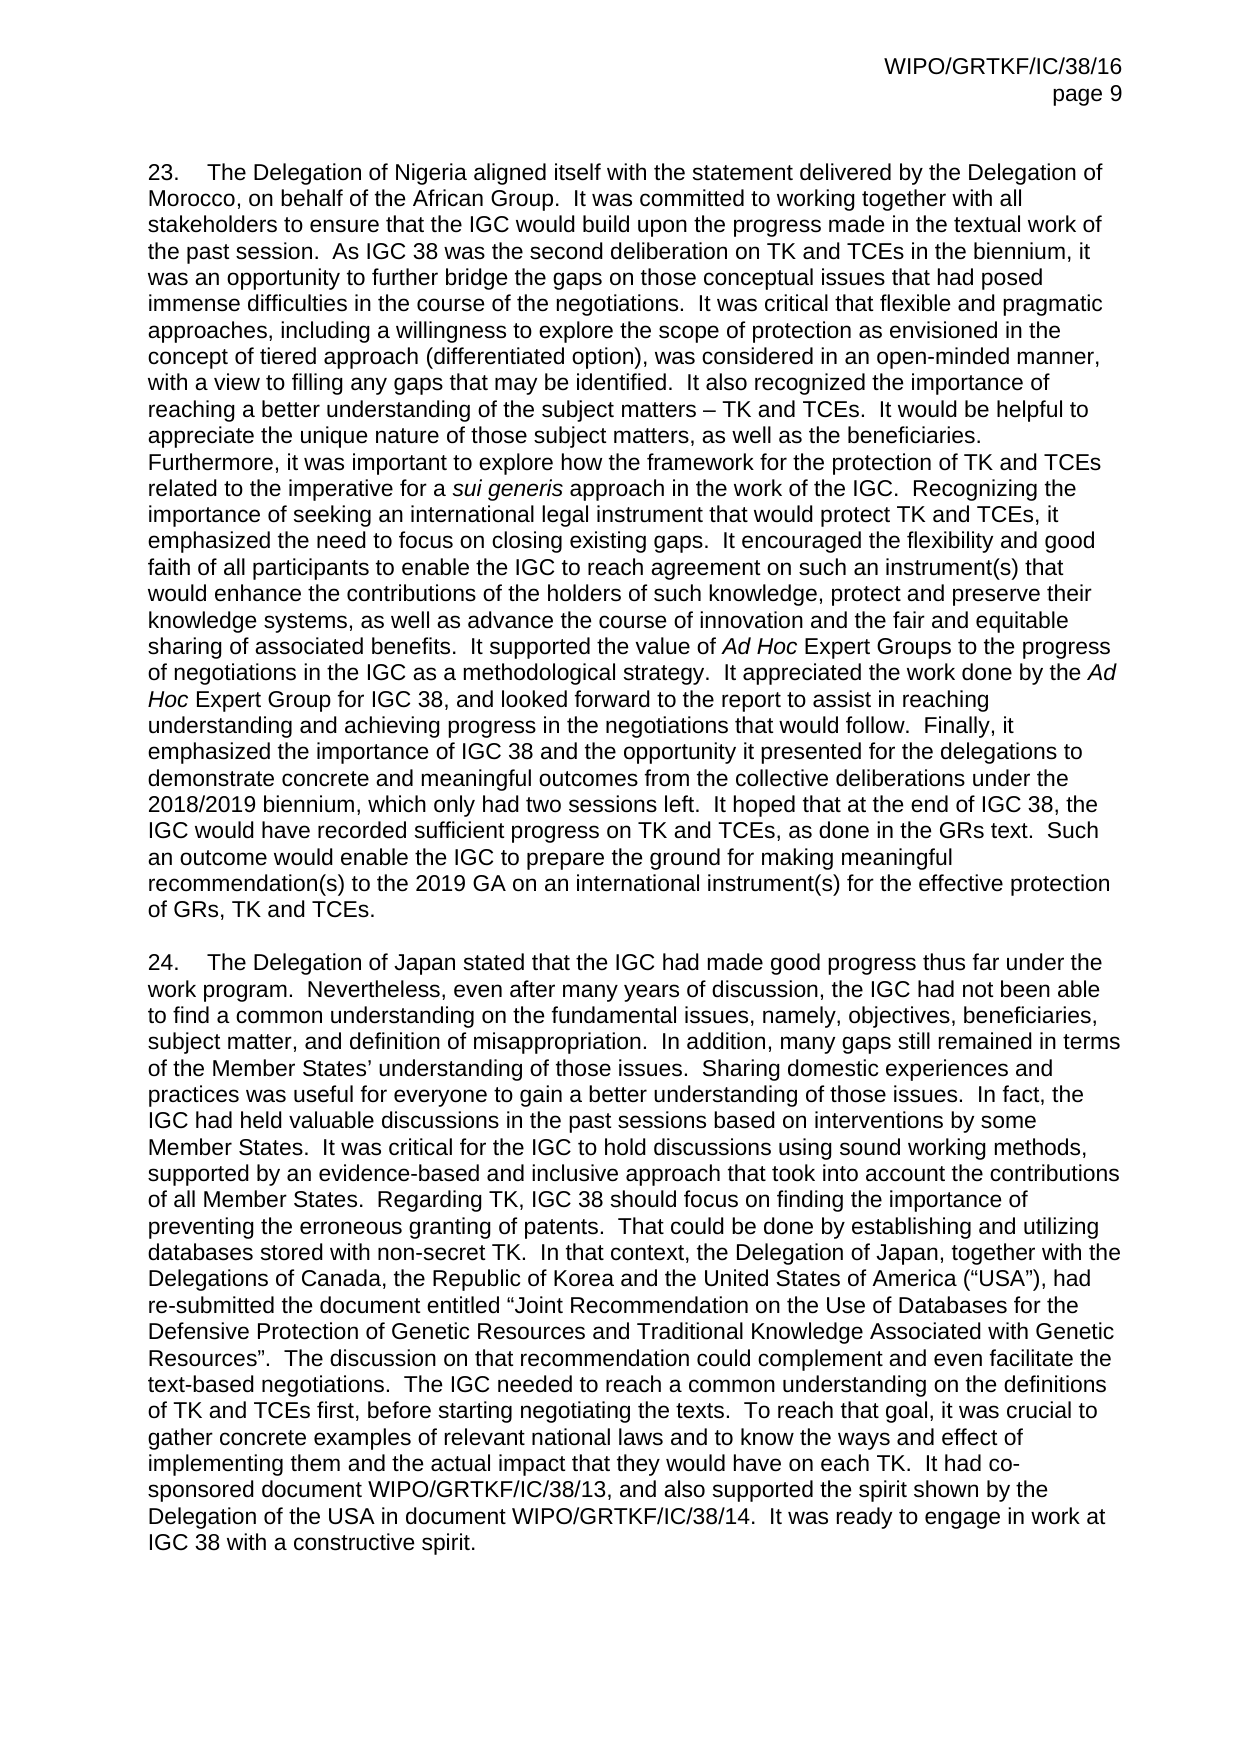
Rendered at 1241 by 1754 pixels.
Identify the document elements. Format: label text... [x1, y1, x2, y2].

list The Delegation of Nigeria aligned itself with the statement delivered by the Delegation of Morocco, on behalf of the African Group. It was committed to working together with all stakeholders to ensure that the IGC would build upon the progress made in the textual work of the past session. As IGC 38 was the second deliberation on TK and TCEs in the biennium, it was an opportunity to further bridge the gaps on those conceptual issues that had posed immense difficulties in the course of the negotiations. It was critical that flexible and pragmatic approaches, including a willingness to explore the scope of protection as envisioned in the concept of tiered approach (differentiated option), was considered in an open-minded manner, with a view to filling any gaps that may be identified. It also recognized the importance of reaching a better understanding of the subject matters – TK and TCEs. It would be helpful to appreciate the unique nature of those subject matters, as well as the beneficiaries. Furthermore, it was important to explore how the framework for the protection of TK and TCEs related to the imperative for a sui generis approach in the work of the IGC. Recognizing the importance of seeking an international legal instrument that would protect TK and TCEs, it emphasized the need to focus on closing existing gaps. It encouraged the flexibility and good faith of all participants to enable the IGC to reach agreement on such an instrument(s) that would enhance the contributions of the holders of such knowledge, protect and preserve their knowledge systems, as well as advance the course of innovation and the fair and equitable sharing of associated benefits. It supported the value of Ad Hoc Expert Groups to the progress of negotiations in the IGC as a methodological strategy. It appreciated the work done by the Ad Hoc Expert Group for IGC 38, and looked forward to the report to assist in reaching understanding and achieving progress in the negotiations that would follow. Finally, it emphasized the importance of IGC 38 and the opportunity it presented for the delegations to demonstrate concrete and meaningful outcomes from the collective deliberations under the 2018/2019 biennium, which only had two sessions left. It hoped that at the end of IGC 38, the IGC would have recorded sufficient progress on TK and TCEs, as done in the GRs text. Such an outcome would enable the IGC to prepare the ground for making meaningful recommendation(s) to the 2019 GA on an international instrument(s) for the effective protection of GRs, TK and TCEs. [148, 158, 1122, 923]
list The Delegation of Japan stated that the IGC had made good progress thus far under the work program. Nevertheless, even after many years of discussion, the IGC had not been able to find a common understanding on the fundamental issues, namely, objectives, beneficiaries, subject matter, and definition of misappropriation. In addition, many gaps still remained in terms of the Member States’ understanding of those issues. Sharing domestic experiences and practices was useful for everyone to gain a better understanding of those issues. In fact, the IGC had held valuable discussions in the past sessions based on interventions by some Member States. It was critical for the IGC to hold discussions using sound working methods, supported by an evidence-based and inclusive approach that took into account the contributions of all Member States. Regarding TK, IGC 38 should focus on finding the importance of preventing the erroneous granting of patents. That could be done by establishing and utilizing databases stored with non-secret TK. In that context, the Delegation of Japan, together with the Delegations of Canada, the Republic of Korea and the United States of America (“USA”), had re-submitted the document entitled “Joint Recommendation on the Use of Databases for the Defensive Protection of Genetic Resources and Traditional Knowledge Associated with Genetic Resources”. The discussion on that recommendation could complement and even facilitate the text-based negotiations. The IGC needed to reach a common understanding on the definitions of TK and TCEs first, before starting negotiating the texts. To reach that goal, it was crucial to gather concrete examples of relevant national laws and to know the ways and effect of implementing them and the actual impact that they would have on each TK. It had co-sponsored document WIPO/GRTKF/IC/38/13, and also supported the spirit shown by the Delegation of the USA in document WIPO/GRTKF/IC/38/14. It was ready to engage in work at IGC 38 with a constructive spirit. [148, 949, 1122, 1555]
